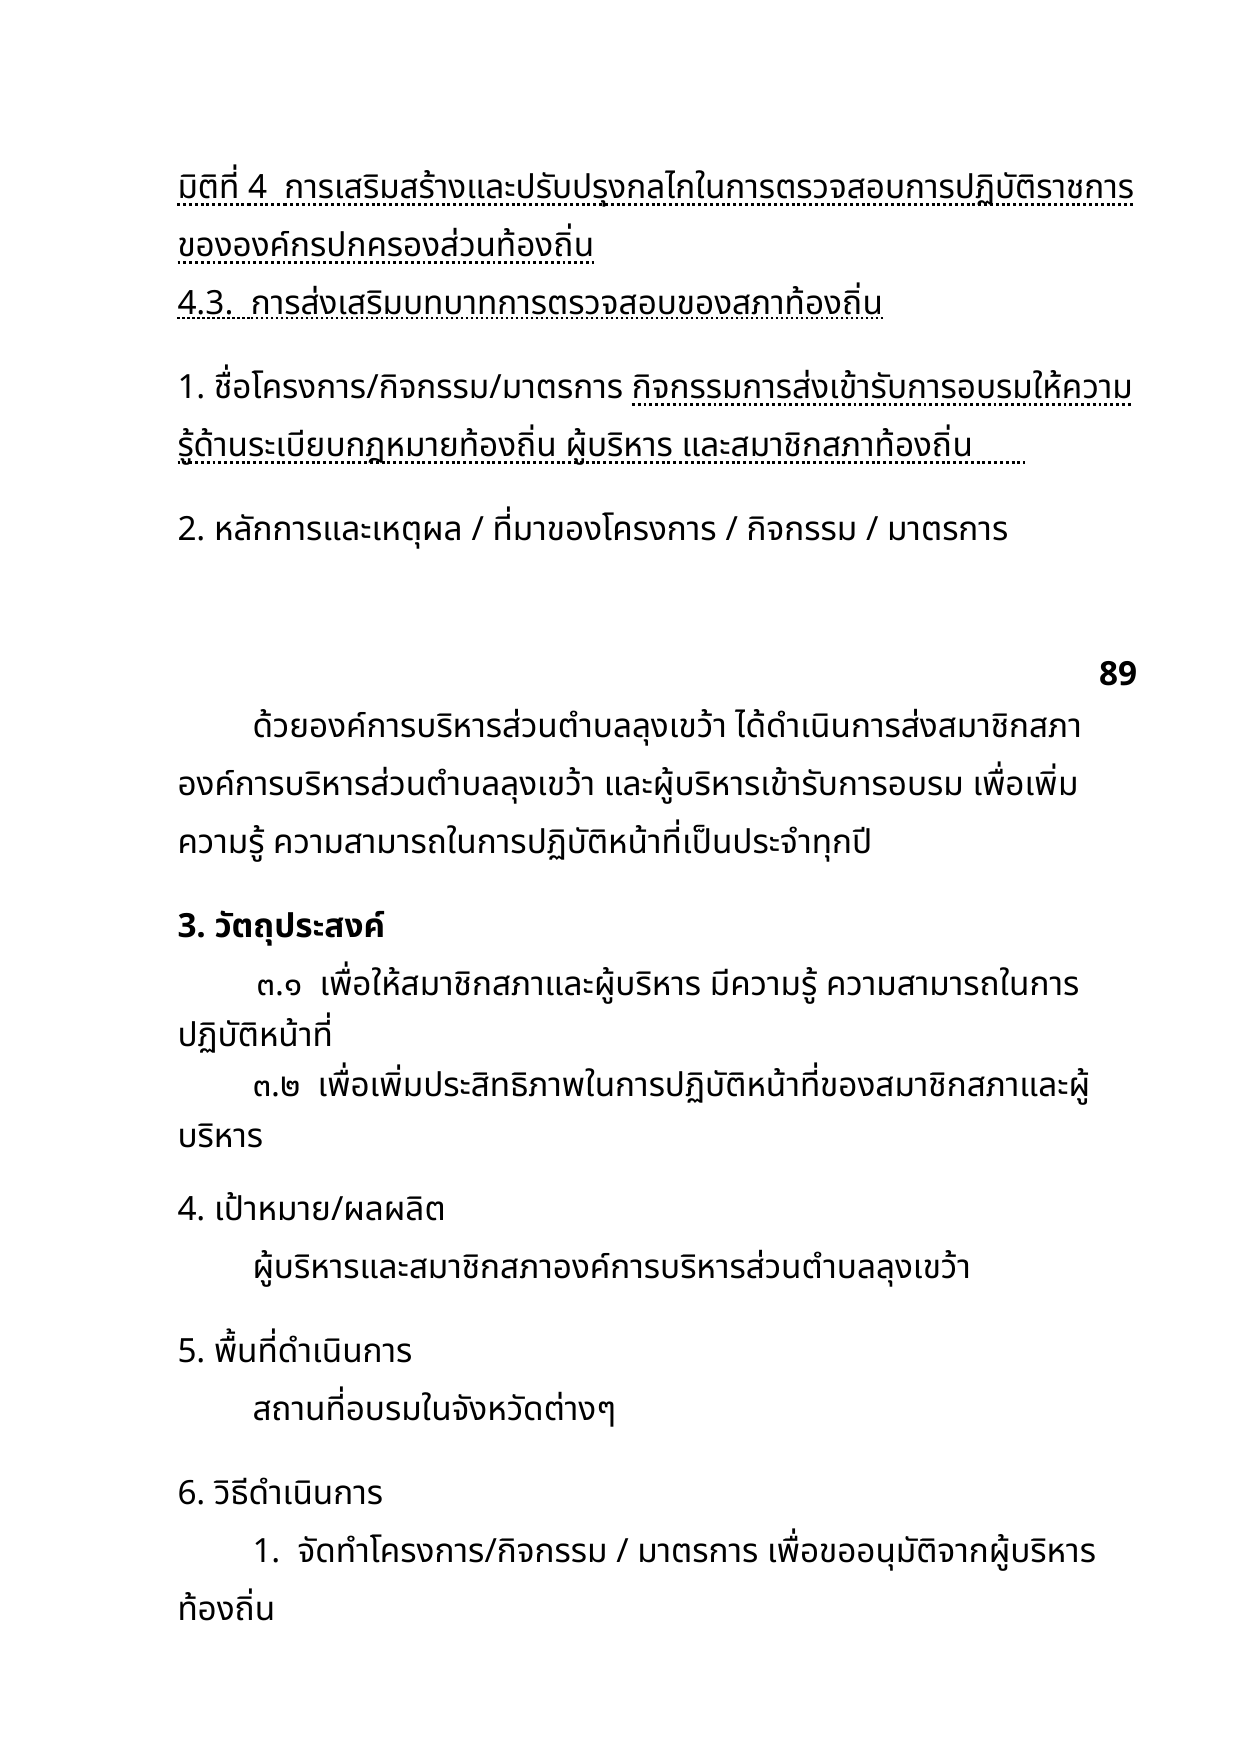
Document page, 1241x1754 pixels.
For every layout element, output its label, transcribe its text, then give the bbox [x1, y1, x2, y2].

text 89 [177, 650, 1137, 695]
text 4. เป้าหมาย/ผลผลิต [177, 1185, 1137, 1235]
text 3. วัตถุประสงค์ [177, 902, 1137, 952]
text 4.3. การส่งเสริมบทบาทการตรวจสอบของสภาท้องถิ่น [177, 278, 1137, 329]
text ด้วยองค์การบริหารส่วนตำบลลุงเขว้า ได้ดำเนินการส่งสมาชิกสภาองค์การบริหารส่วนตำบลลุงเขว้า และผู้บริหารเข้ารับการอบรม เพื่อเพิ่มความรู้ ความสามารถในการปฏิบัติหน้าที่เป็นประจำทุกปี [177, 702, 1137, 868]
text มิติที่ 4 การเสริมสร้างและปรับปรุงกลไกในการตรวจสอบการปฏิบัติราชการขององค์กรปกครองส่วนท้องถิ่น [177, 162, 1137, 271]
text 1. จัดทำโครงการ/กิจกรรม / มาตรการ เพื่อขออนุมัติจากผู้บริหารท้องถิ่น [177, 1527, 1110, 1636]
text ๓.๒ เพื่อเพิ่มประสิทธิภาพในการปฏิบัติหน้าที่ของสมาชิกสภาและผู้บริหาร [177, 1061, 1137, 1162]
text 5. พื้นที่ดำเนินการ [177, 1327, 1110, 1377]
text ๓.๑ เพื่อให้สมาชิกสภาและผู้บริหาร มีความรู้ ความสามารถในการปฏิบัติหน้าที่ [177, 960, 1137, 1061]
text 6. วิธีดำเนินการ [177, 1469, 1110, 1519]
text สถานที่อบรมในจังหวัดต่างๆ [177, 1385, 1110, 1435]
text ผู้บริหารและสมาชิกสภาองค์การบริหารส่วนตำบลลุงเขว้า [177, 1243, 1137, 1293]
text 1. ชื่อโครงการ/กิจกรรม/มาตรการ กิจกรรมการส่งเข้ารับการอบรมให้ความรู้ด้านระเบียบกฎหมายท้องถิ่น ผู้บริหาร และสมาชิกสภาท้องถิ่น [177, 363, 1137, 471]
text 2. หลักการและเหตุผล / ที่มาของโครงการ / กิจกรรม / มาตรการ [177, 505, 1137, 555]
